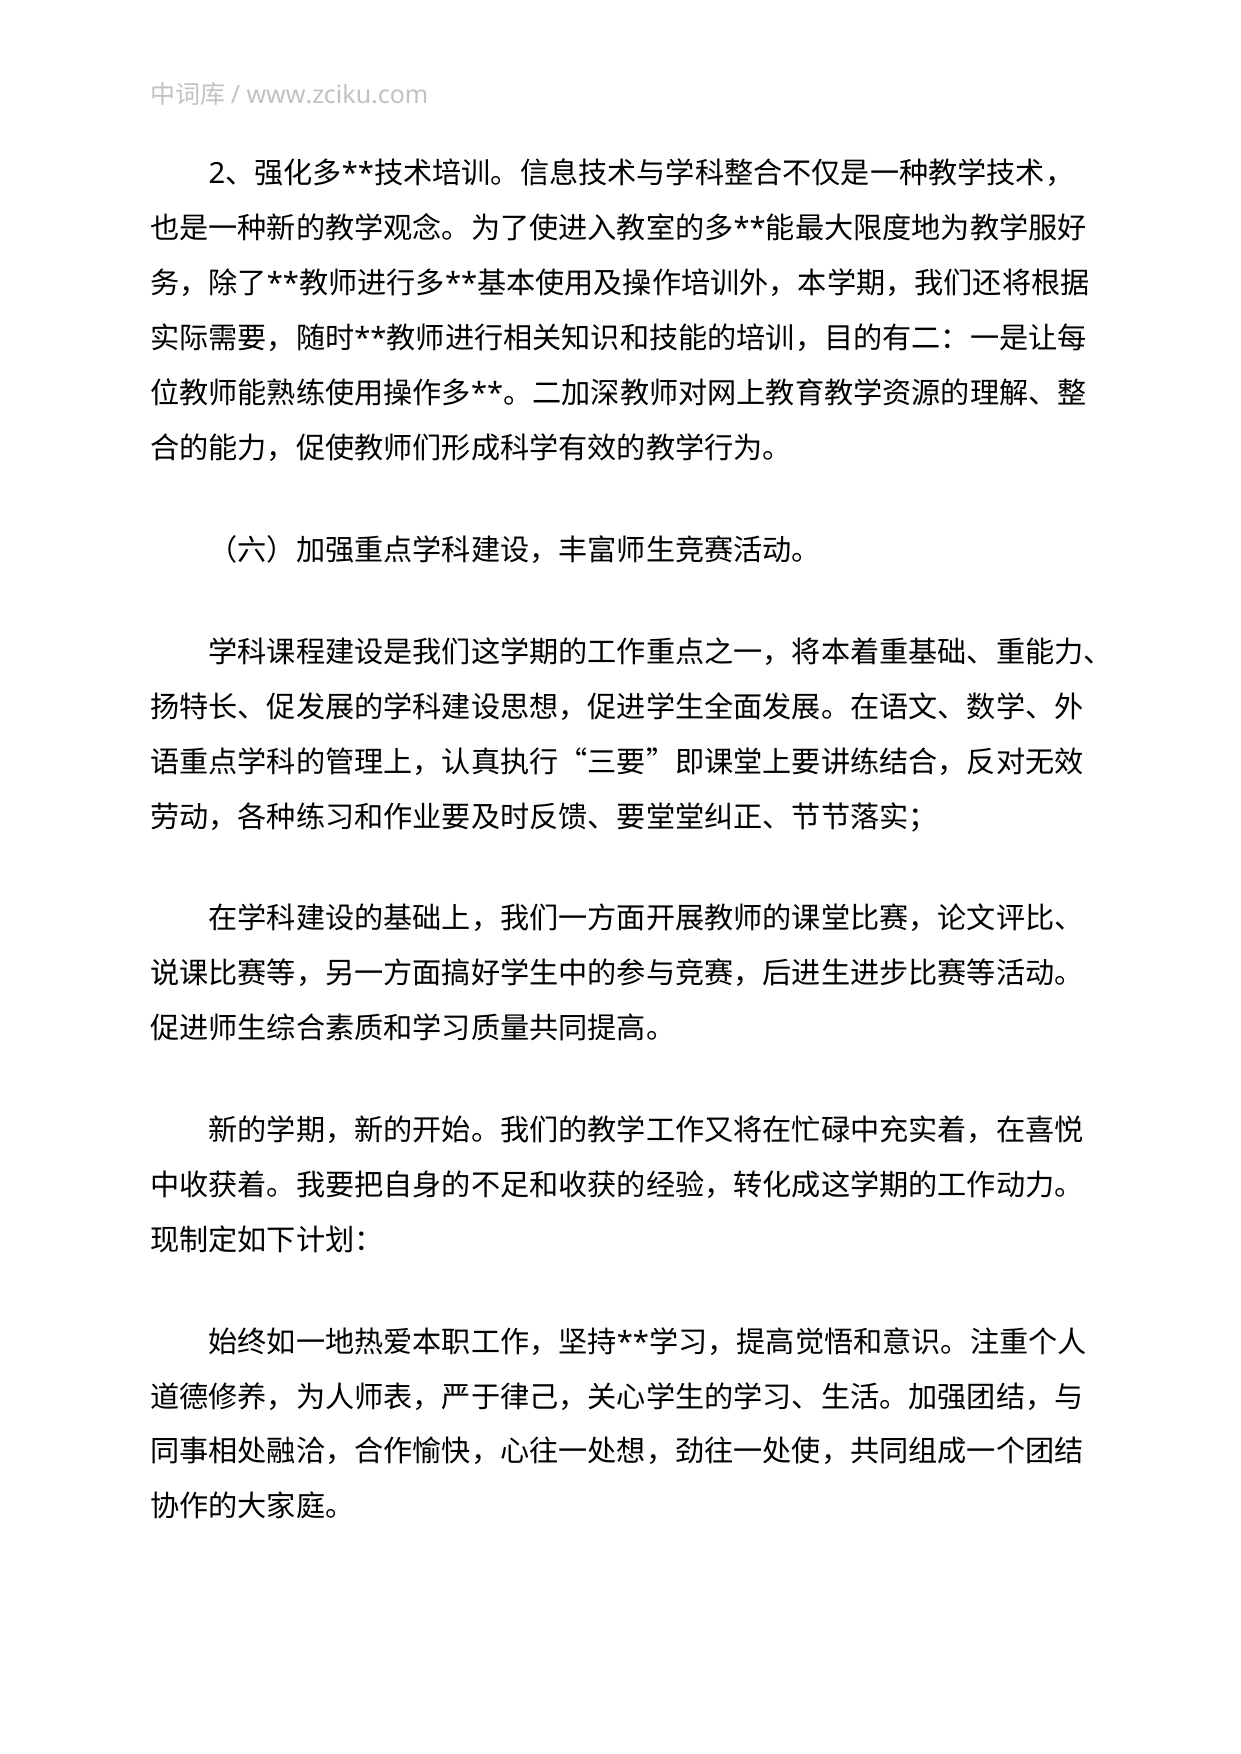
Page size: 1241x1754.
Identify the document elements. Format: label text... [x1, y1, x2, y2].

text 新的学期，新的开始。我们的教学工作又将在忙碌中充实着，在喜悦中收获着。我要把自身的不足和收获的经验，转化成这学期的工作动力。现制定如下计划： [150, 1107, 1090, 1259]
text 2、强化多**技术培训。信息技术与学科整合不仅是一种教学技术，也是一种新的教学观念。为了使进入教室的多**能最大限度地为教学服好务，除了**教师进行多**基本使用及操作培训外，本学期，我们还将根据实际需要，随时**教师进行相关知识和技能的培训，目的有二：一是让每位教师能熟练使用操作多**。二加深教师对网上教育教学资源的理解、整合的能力，促使教师们形成科学有效的教学行为。 [150, 150, 1090, 467]
text 在学科建设的基础上，我们一方面开展教师的课堂比赛，论文评比、说课比赛等，另一方面搞好学生中的参与竞赛，后进生进步比赛等活动。促进师生综合素质和学习质量共同提高。 [150, 895, 1090, 1047]
text 学科课程建设是我们这学期的工作重点之一，将本着重基础、重能力、扬特长、促发展的学科建设思想，促进学生全面发展。在语文、数学、外语重点学科的管理上，认真执行“三要”即课堂上要讲练结合，反对无效劳动，各种练习和作业要及时反馈、要堂堂纠正、节节落实； [150, 628, 1090, 836]
text （六）加强重点学科建设，丰富师生竞赛活动。 [150, 527, 1090, 569]
text 始终如一地热爱本职工作，坚持**学习，提高觉悟和意识。注重个人道德修养，为人师表，严于律己，关心学生的学习、生活。加强团结，与同事相处融洽，合作愉快，心往一处想，劲往一处使，共同组成一个团结协作的大家庭。 [150, 1318, 1090, 1525]
